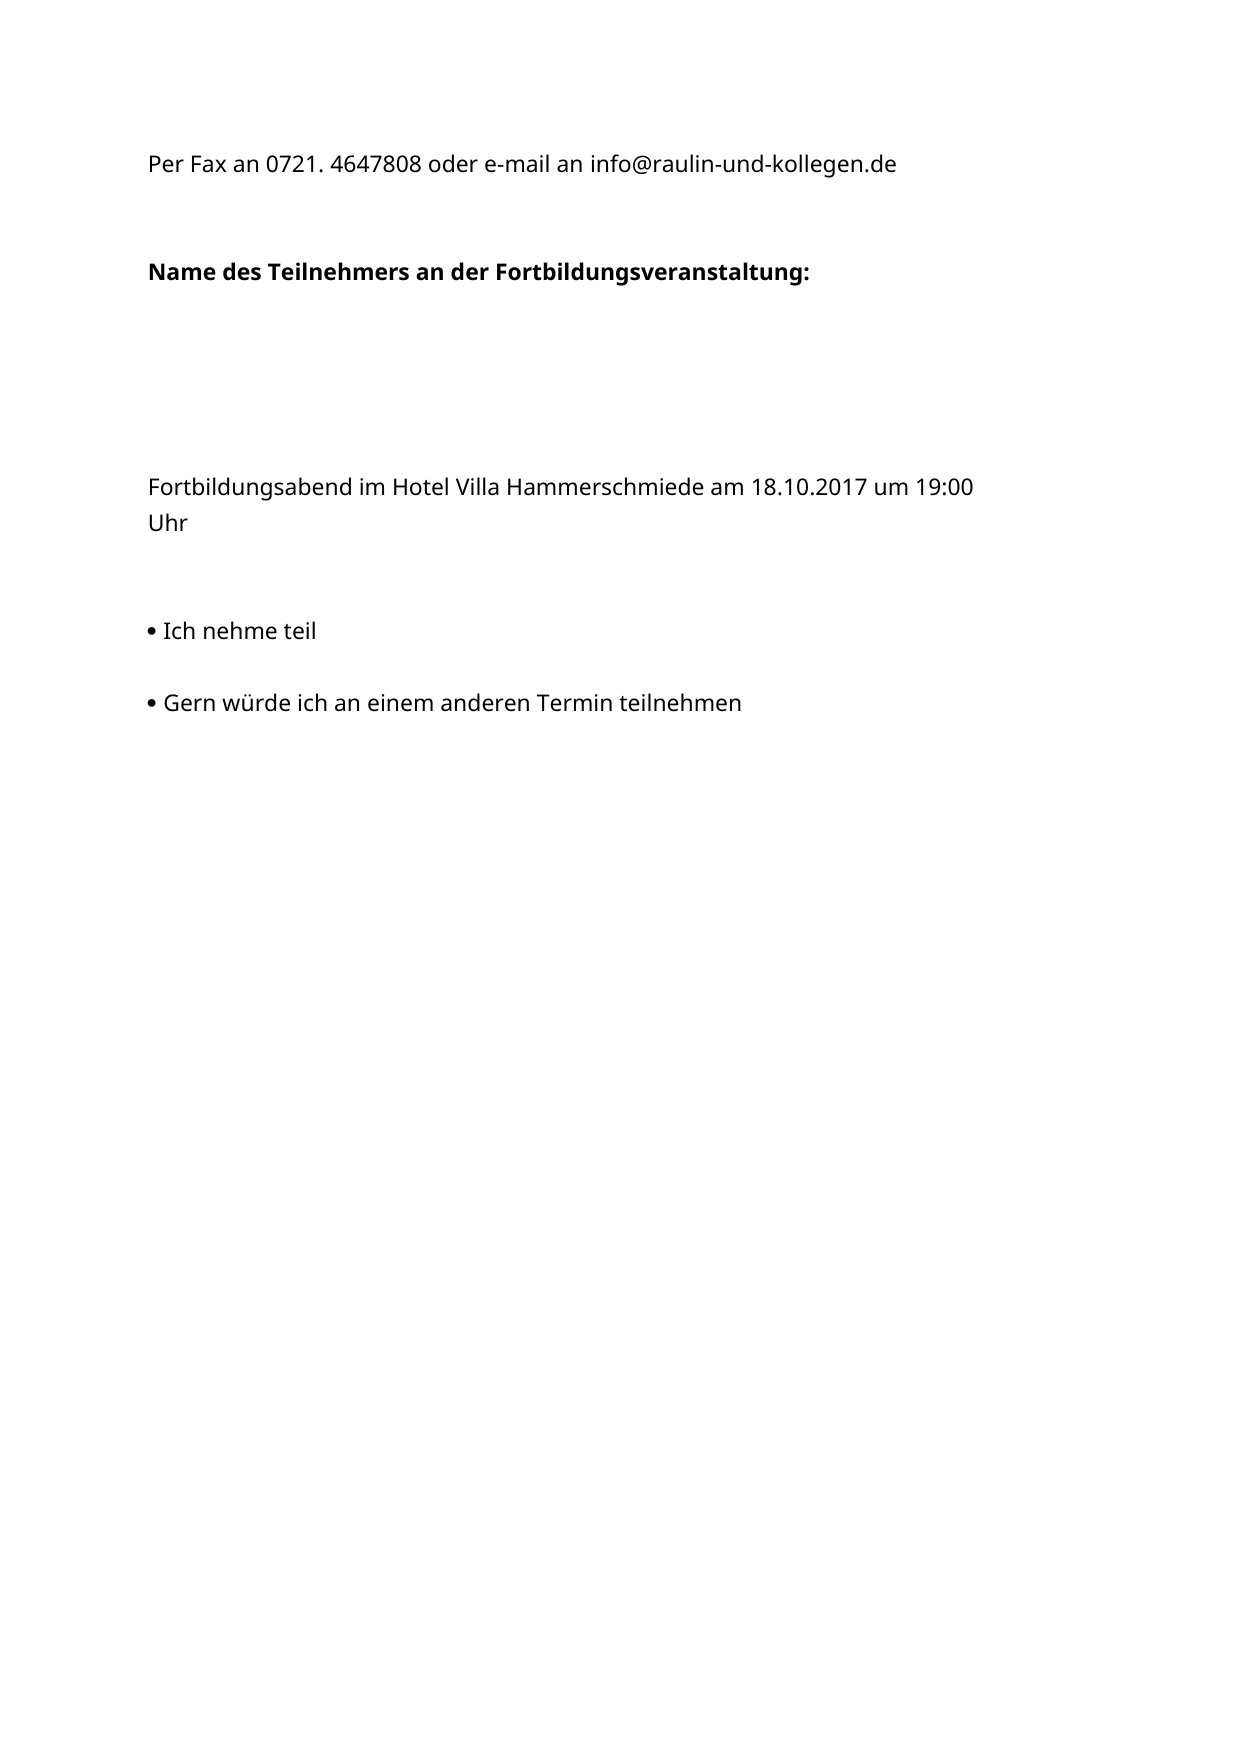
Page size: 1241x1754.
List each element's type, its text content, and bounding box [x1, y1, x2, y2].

text Gern würde ich an einem anderen Termin teilnehmen [148, 687, 1004, 718]
text Fortbildungsabend im Hotel Villa Hammerschmiede am 18.10.2017 um 19:00 Uhr [148, 471, 1004, 538]
text Per Fax an 0721. 4647808 oder e-mail an info@raulin-und-kollegen.de [148, 148, 1004, 179]
text Ich nehme teil [148, 615, 1004, 646]
text Name des Teilnehmers an der Fortbildungsveranstaltung: [148, 256, 1004, 287]
